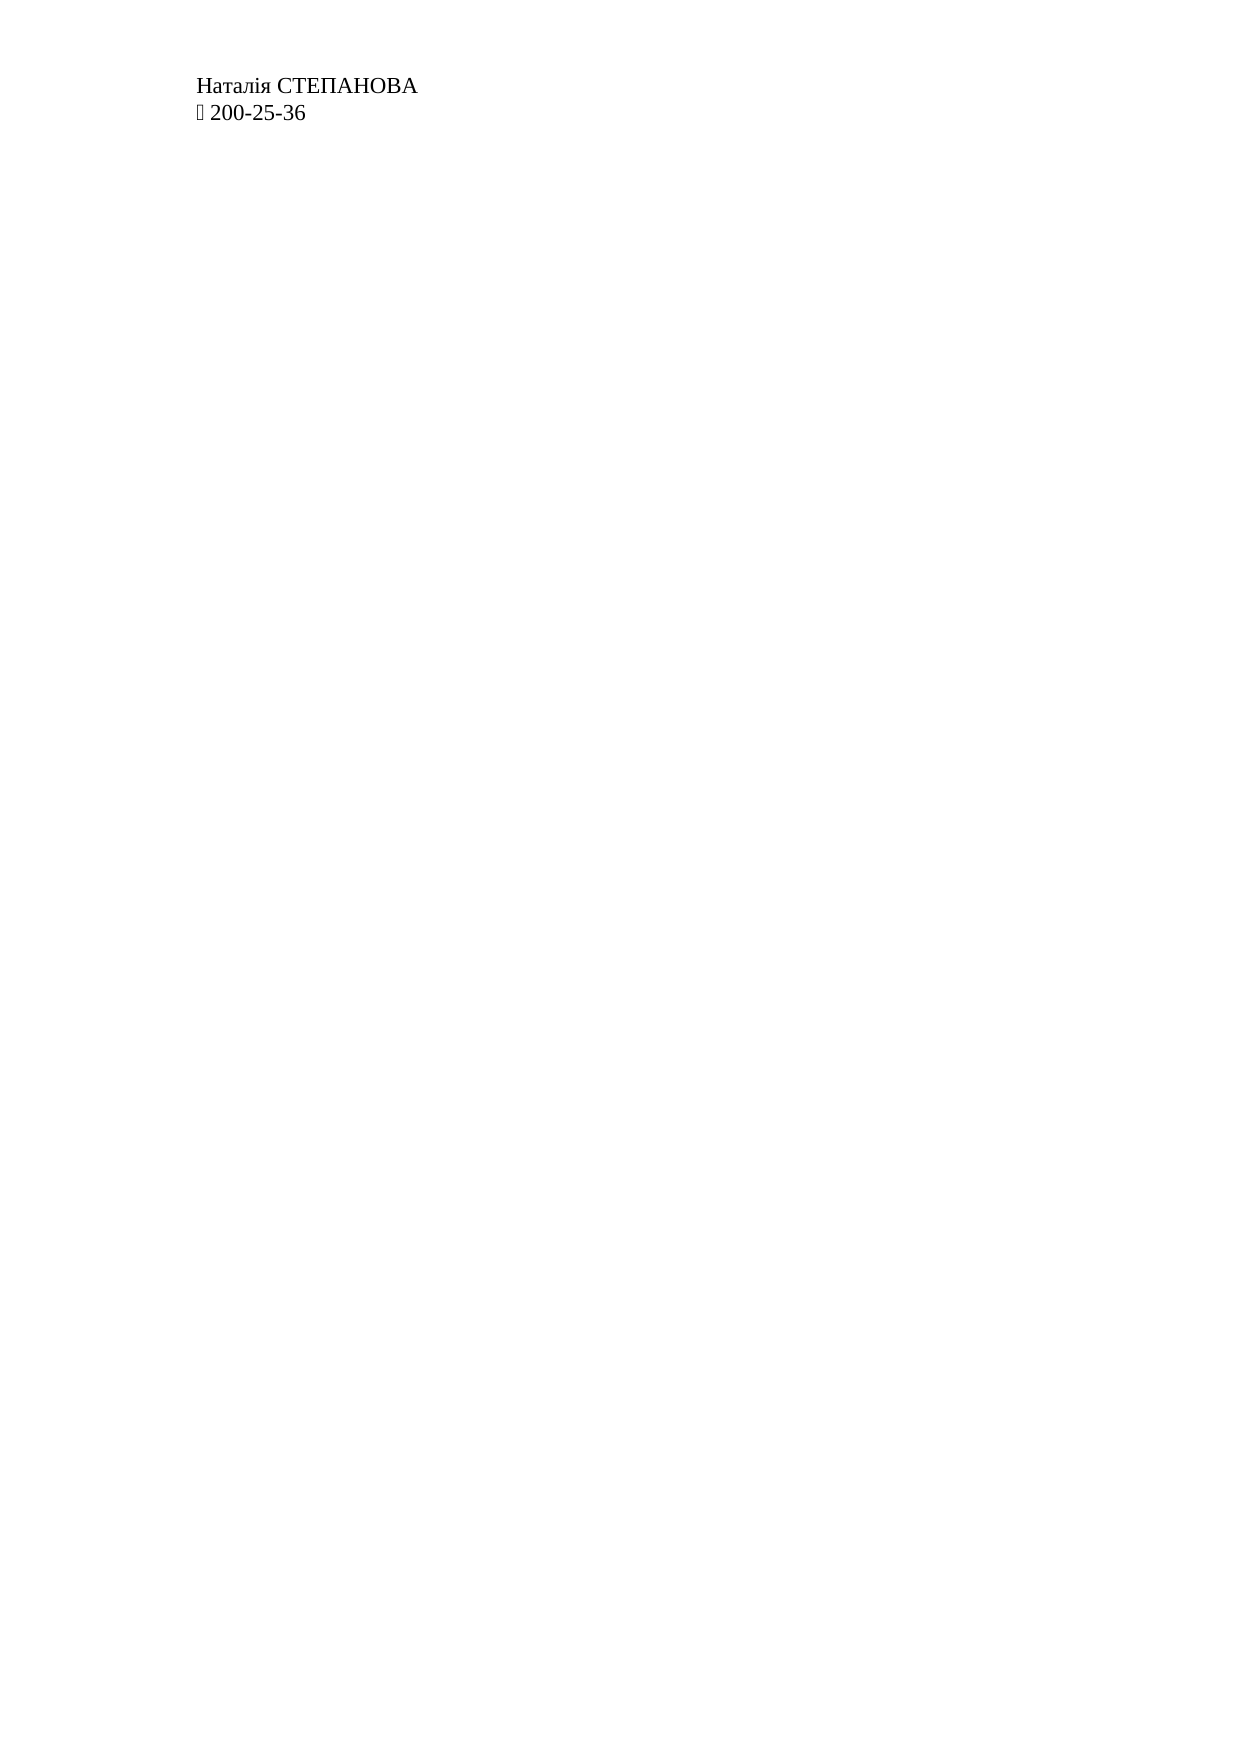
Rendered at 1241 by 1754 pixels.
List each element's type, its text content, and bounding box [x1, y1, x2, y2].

text Наталія СТЕПАНОВА [177, 72, 1152, 99]
text 200-25-36 [196, 99, 1152, 125]
